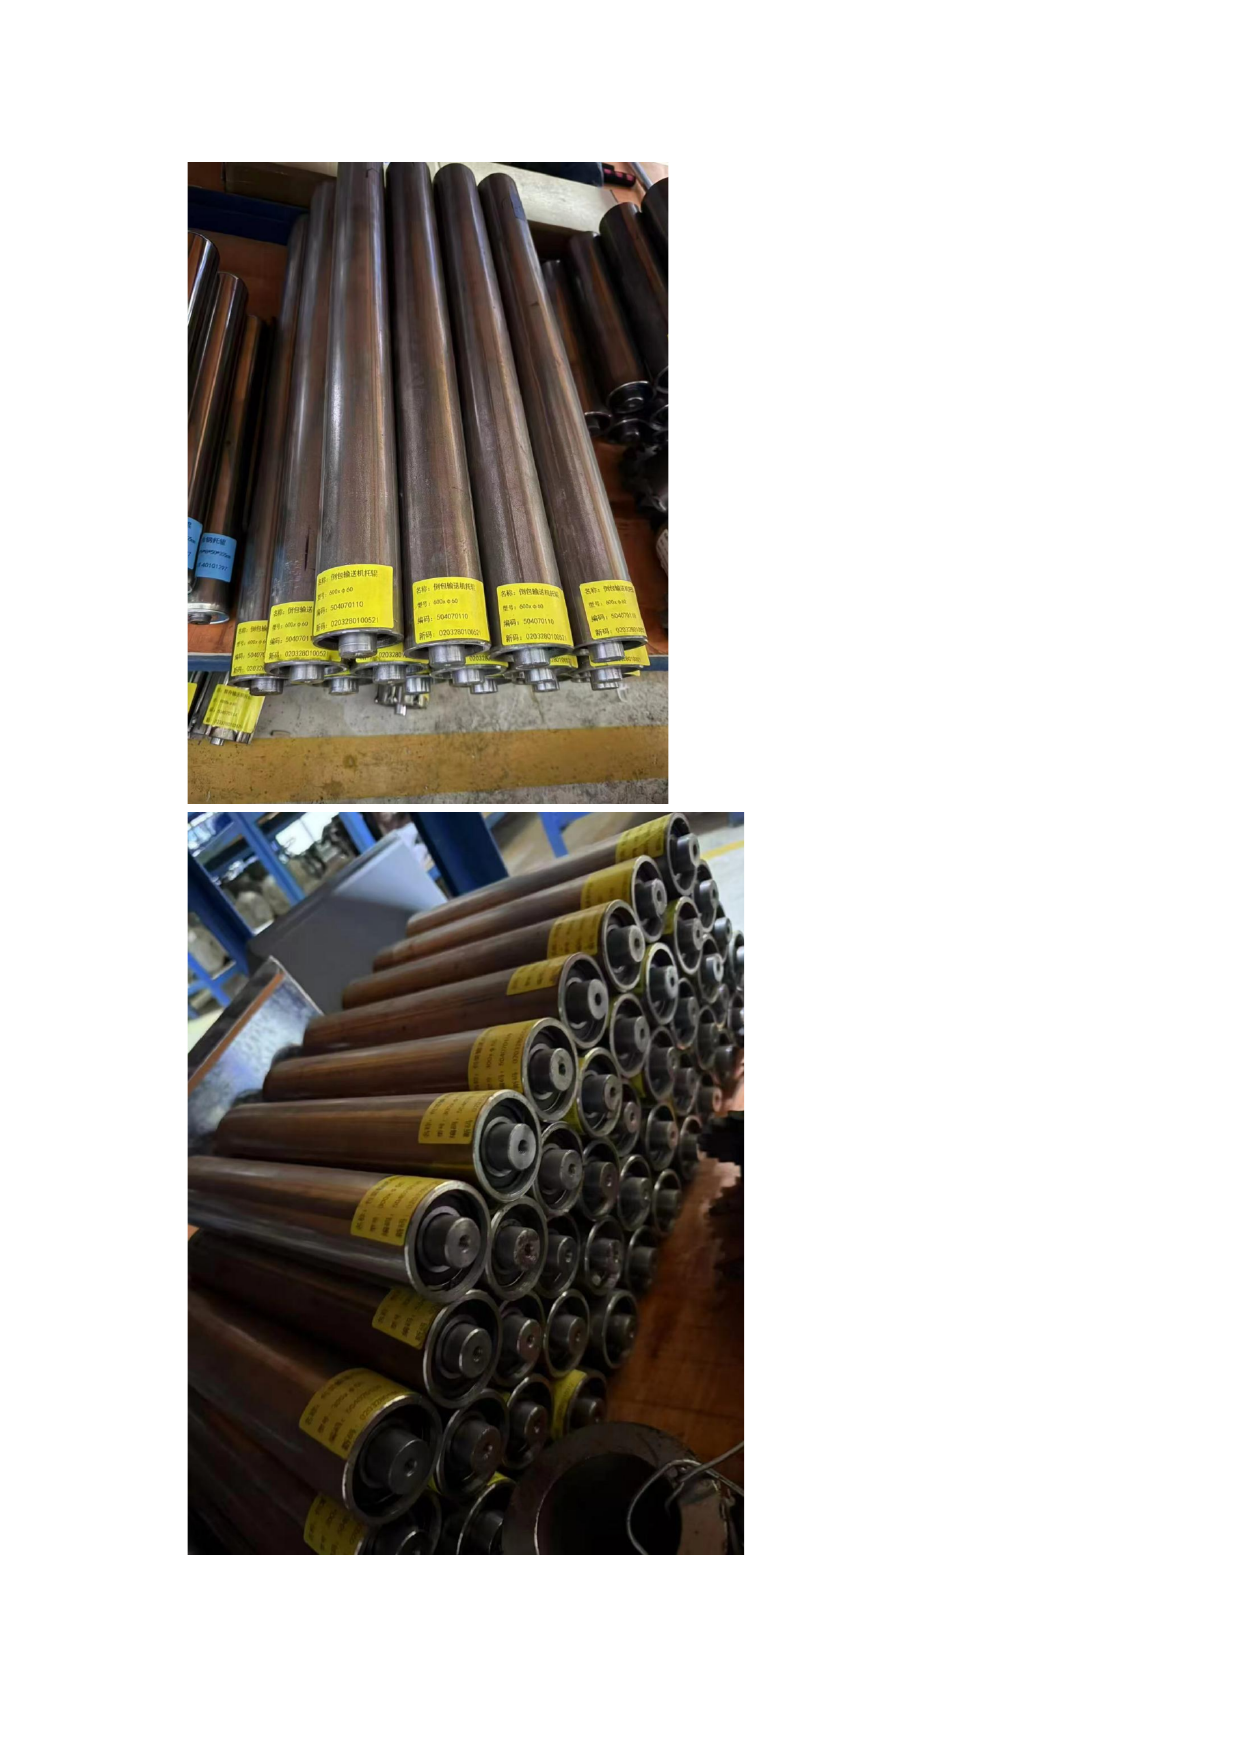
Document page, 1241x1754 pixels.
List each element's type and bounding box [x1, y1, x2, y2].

picture [187, 812, 745, 1555]
picture [187, 162, 669, 804]
